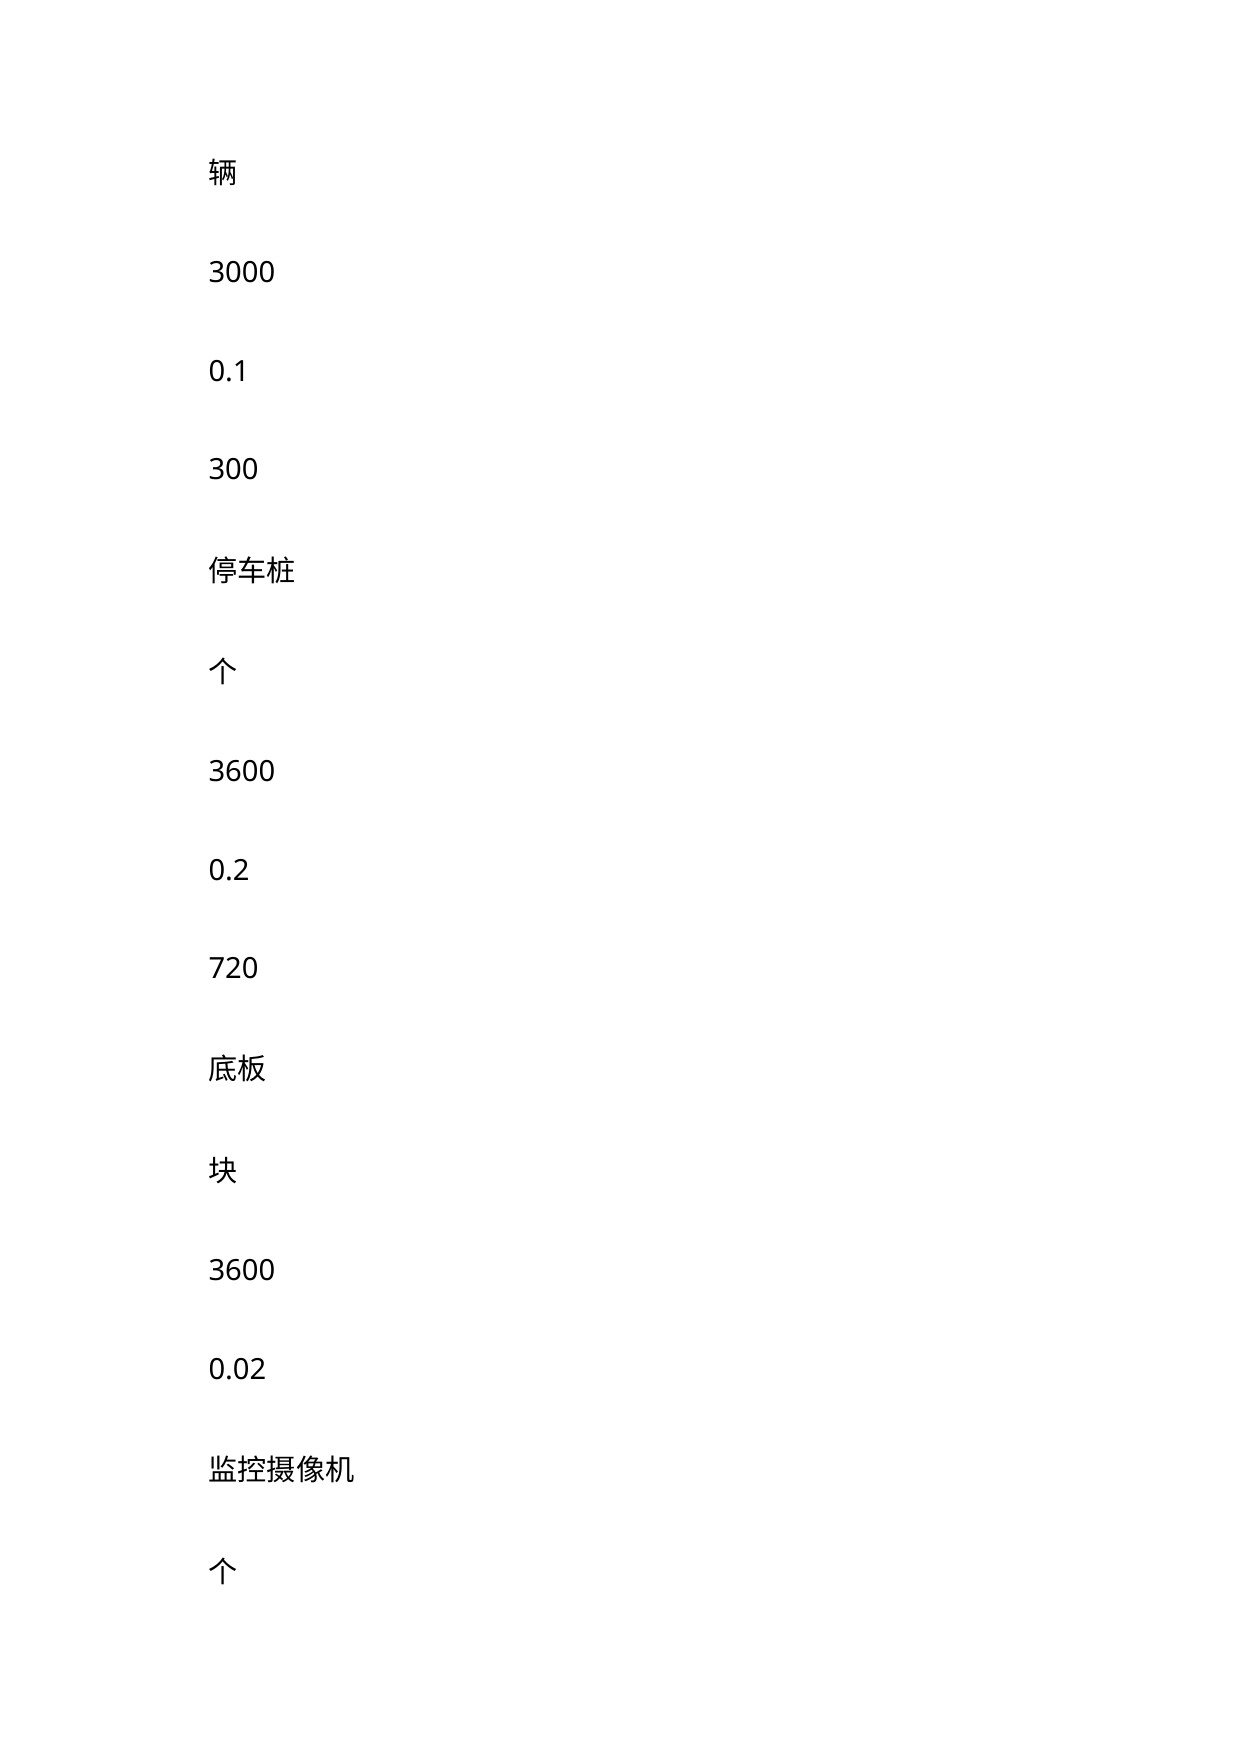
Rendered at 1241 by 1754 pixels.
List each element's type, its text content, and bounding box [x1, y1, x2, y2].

text 720 [150, 947, 1090, 987]
text 300 [150, 449, 1090, 488]
text 个 [150, 649, 1090, 691]
text 块 [150, 1148, 1090, 1190]
text 0.2 [150, 849, 1090, 889]
text 0.02 [150, 1348, 1090, 1388]
text 0.1 [150, 350, 1090, 390]
text 3000 [150, 252, 1090, 291]
text 3600 [150, 751, 1090, 790]
text 停车桩 [150, 547, 1090, 589]
text 底板 [150, 1046, 1090, 1088]
text 辆 [150, 150, 1090, 192]
text 个 [150, 1548, 1090, 1590]
text 监控摄像机 [150, 1446, 1090, 1489]
text 3600 [150, 1249, 1090, 1289]
